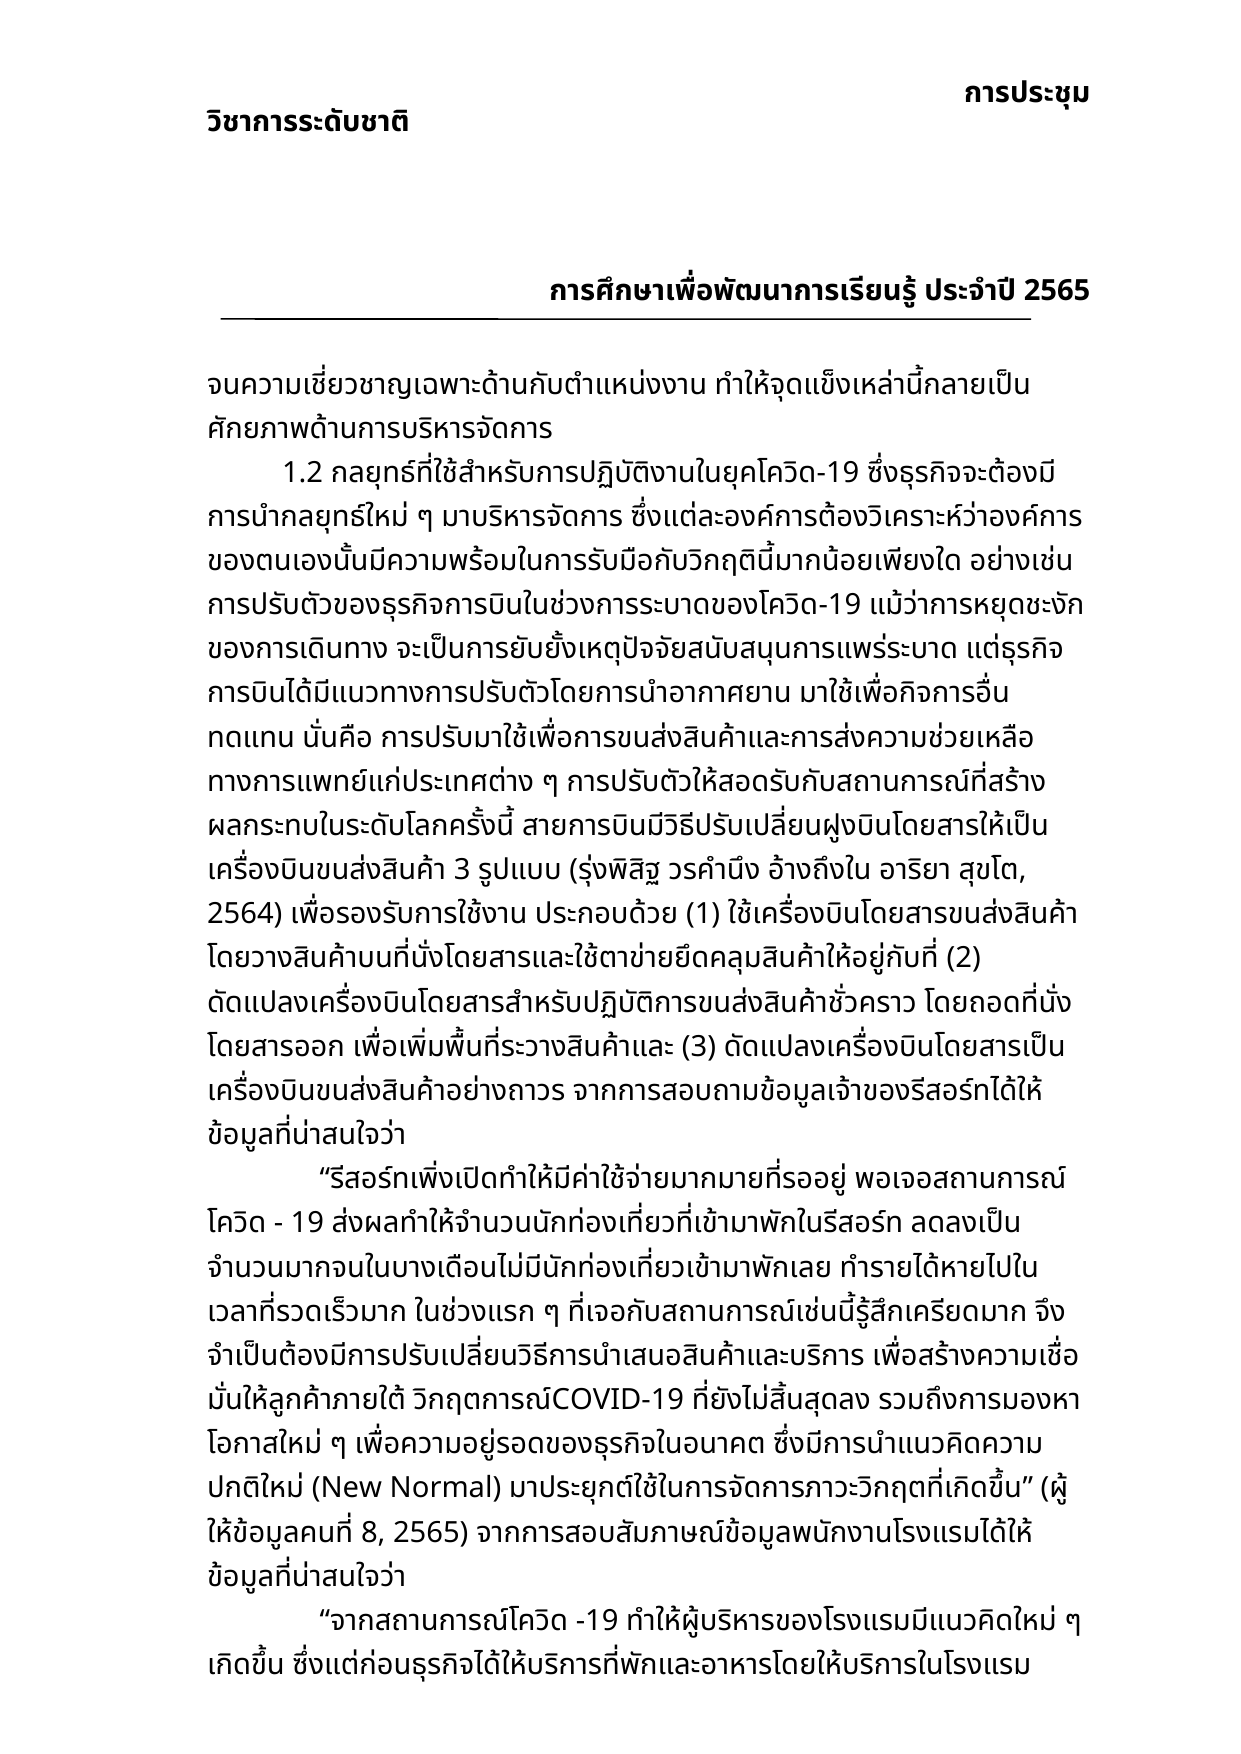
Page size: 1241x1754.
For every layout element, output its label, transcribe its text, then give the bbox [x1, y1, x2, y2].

text “รีสอร์ทเพิ่งเปิดทำให้มีค่าใช้จ่ายมากมายที่รออยู่ พอเจอสถานการณ์โควิด - 19 ส่งผลทำให้จำนวนนักท่องเที่ยวที่เข้ามาพักในรีสอร์ท ลดลงเป็นจำนวนมากจนในบางเดือนไม่มีนักท่องเที่ยวเข้ามาพักเลย ทำรายได้หายไปในเวลาที่รวดเร็วมาก ในช่วงแรก ๆ ที่เจอกับสถานการณ์เช่นนี้รู้สึกเครียดมาก จึงจำเป็นต้องมีการปรับเปลี่ยนวิธีการนำเสนอสินค้าและบริการ เพื่อสร้างความเชื่อมั่นให้ลูกค้าภายใต้ วิกฤตการณ์COVID-19 ที่ยังไม่สิ้นสุดลง รวมถึงการมองหาโอกาสใหม่ ๆ เพื่อความอยู่รอดของธุรกิจในอนาคต ซึ่งมีการนำแนวคิดความปกติใหม่ (New Normal) มาประยุกต์ใช้ในการจัดการภาวะวิกฤตที่เกิดขึ้น” (ผู้ให้ข้อมูลคนที่ 8, 2565) จากการสอบสัมภาษณ์ข้อมูลพนักงานโรงแรมได้ให้ข้อมูลที่น่าสนใจว่า [207, 1157, 1090, 1599]
text 1.2 กลยุทธ์ที่ใช้สำหรับการปฏิบัติงานในยุคโควิด-19 ซึ่งธุรกิจจะต้องมีการนำกลยุทธ์ใหม่ ๆ มาบริหารจัดการ ซึ่งแต่ละองค์การต้องวิเคราะห์ว่าองค์การของตนเองนั้นมีความพร้อมในการรับมือกับวิกฤตินี้มากน้อยเพียงใด อย่างเช่นการปรับตัวของธุรกิจการบินในช่วงการระบาดของโควิด-19 แม้ว่าการหยุดชะงักของการเดินทาง จะเป็นการยับยั้งเหตุปัจจัยสนับสนุนการแพร่ระบาด แต่ธุรกิจการบินได้มีแนวทางการปรับตัวโดยการนำอากาศยาน มาใช้เพื่อกิจการอื่นทดแทน นั่นคือ การปรับมาใช้เพื่อการขนส่งสินค้าและการส่งความช่วยเหลือทางการแพทย์แก่ประเทศต่าง ๆ การปรับตัวให้สอดรับกับสถานการณ์ที่สร้างผลกระทบในระดับโลกครั้งนี้ สายการบินมีวิธีปรับเปลี่ยนฝูงบินโดยสารให้เป็นเครื่องบินขนส่งสินค้า 3 รูปแบบ (รุ่งพิสิฐ วรคำนึง อ้างถึงใน อาริยา สุขโต, 2564) เพื่อรองรับการใช้งาน ประกอบด้วย (1) ใช้เครื่องบินโดยสารขนส่งสินค้าโดยวางสินค้าบนที่นั่งโดยสารและใช้ตาข่ายยึดคลุมสินค้าให้อยู่กับที่ (2) ดัดแปลงเครื่องบินโดยสารสำหรับปฏิบัติการขนส่งสินค้าชั่วคราว โดยถอดที่นั่งโดยสารออก เพื่อเพิ่มพื้นที่ระวางสินค้าและ (3) ดัดแปลงเครื่องบินโดยสารเป็นเครื่องบินขนส่งสินค้าอย่างถาวร จากการสอบถามข้อมูลเจ้าของรีสอร์ทได้ให้ข้อมูลที่น่าสนใจว่า [207, 451, 1090, 1157]
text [207, 363, 1090, 451]
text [207, 1599, 1090, 1687]
